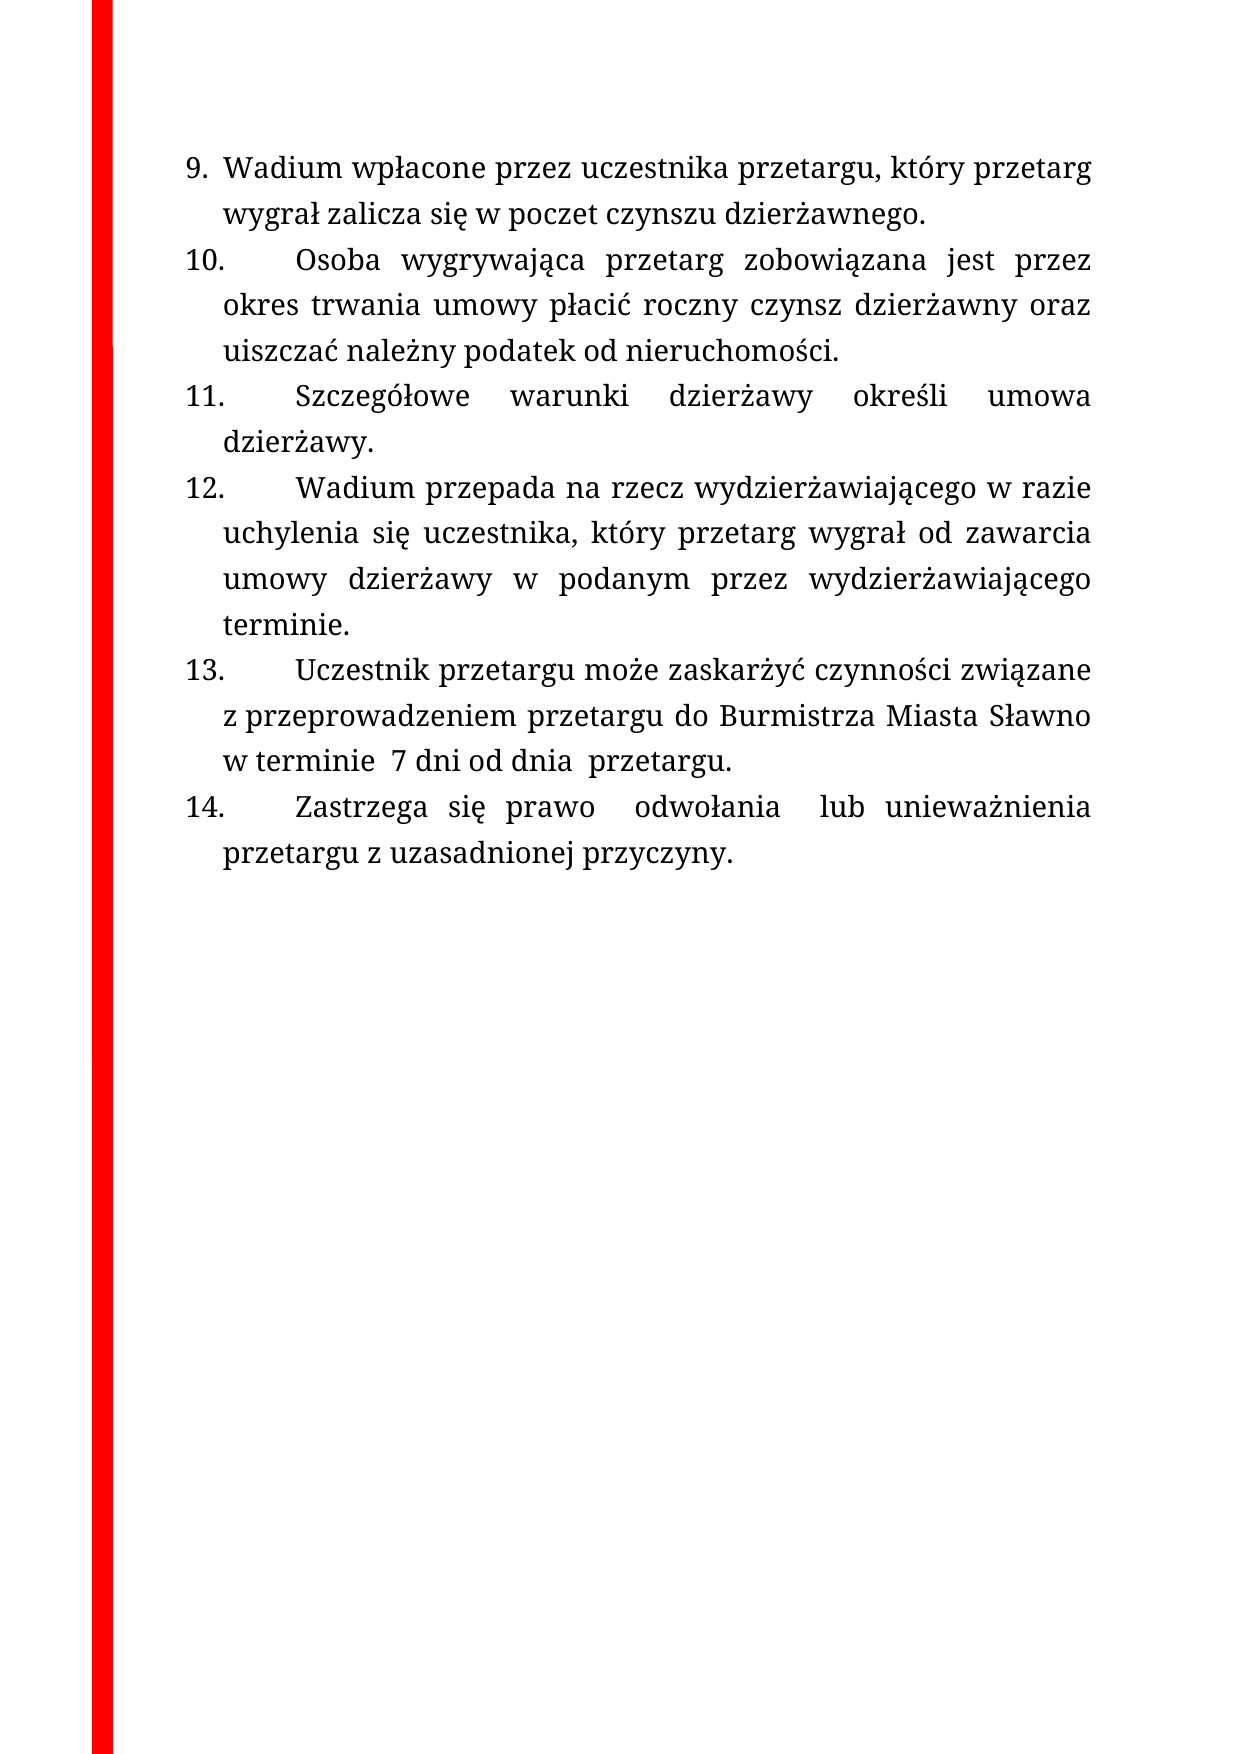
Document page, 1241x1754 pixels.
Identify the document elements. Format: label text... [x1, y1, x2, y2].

list Wadium wpłacone przez uczestnika przetargu, który przetarg wygrał zalicza się w poczet czynszu dzierżawnego. [185, 148, 1093, 233]
list Wadium przepada na rzecz wydzierżawiającego w razie uchylenia się uczestnika, który przetarg wygrał od zawarcia umowy dzierżawy w podanym przez wydzierżawiającego terminie. [185, 467, 1093, 643]
list Zastrzega się prawo odwołania lub unieważnienia przetargu z uzasadnionej przyczyny. [185, 786, 1093, 872]
list Szczegółowe warunki dzierżawy określi umowa dzierżawy. [185, 376, 1093, 461]
list Osoba wygrywająca przetarg zobowiązana jest przez okres trwania umowy płacić roczny czynsz dzierżawny oraz uiszczać należny podatek od nieruchomości. [185, 239, 1093, 370]
list Uczestnik przetargu może zaskarżyć czynności związane z przeprowadzeniem przetargu do Burmistrza Miasta Sławno w terminie 7 dni od dnia przetargu. [185, 649, 1093, 780]
